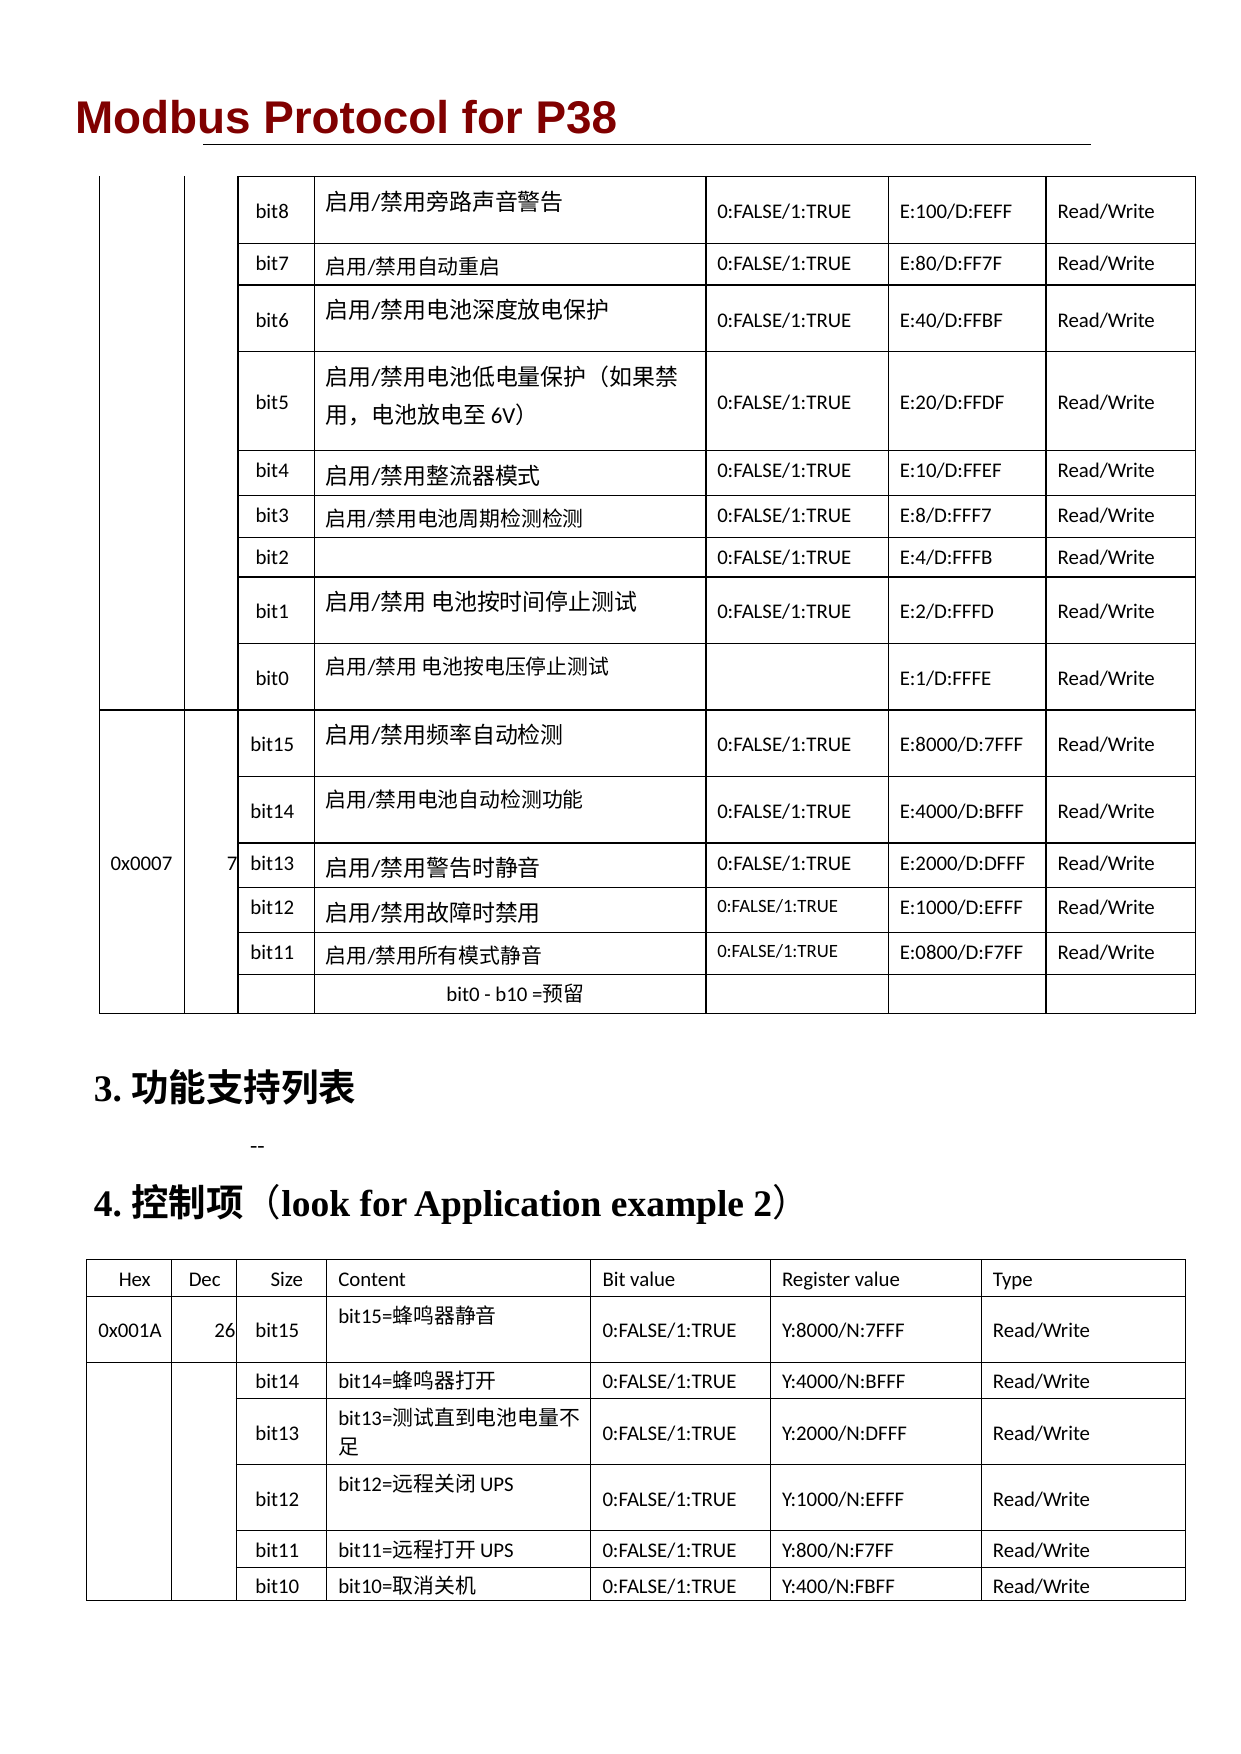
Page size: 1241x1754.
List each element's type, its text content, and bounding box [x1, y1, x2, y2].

table_cell bit13 [237, 1399, 326, 1464]
table_cell Read/Write [982, 1568, 1185, 1600]
table_cell 0:FALSE/1:TRUE [707, 711, 888, 776]
table_cell 启用/禁用 电池按电压停止测试 [315, 644, 705, 709]
table_cell Read/Write [1047, 777, 1195, 842]
table_cell 0:FALSE/1:TRUE [591, 1568, 770, 1600]
table_cell bit11 [239, 933, 314, 973]
table_cell 启用/禁用 电池按时间停止测试 [315, 578, 705, 642]
table_cell Read/Write [1047, 286, 1195, 351]
table_header Content [327, 1260, 590, 1296]
table_cell bit14=蜂鸣器打开 [327, 1363, 590, 1398]
table_cell bit13 [239, 844, 314, 887]
table_cell bit11 [237, 1531, 326, 1567]
table_cell bit10=取消关机 [327, 1568, 590, 1600]
table_cell bit10 [237, 1568, 326, 1600]
table_cell E:10/D:FFEF [889, 451, 1045, 494]
table_cell bit1 [239, 578, 314, 642]
table_cell Read/Write [982, 1363, 1185, 1398]
table_cell 启用/禁用电池深度放电保护 [315, 286, 705, 351]
table_cell 0:FALSE/1:TRUE [591, 1465, 770, 1530]
table_cell 0:FALSE/1:TRUE [591, 1297, 770, 1362]
table_cell 7 [185, 711, 237, 1013]
table_cell Read/Write [1047, 644, 1195, 709]
table_cell bit3 [239, 496, 314, 536]
table_cell 0:FALSE/1:TRUE [707, 777, 888, 842]
table_cell E:4/D:FFFB [889, 538, 1045, 576]
table_cell 0:FALSE/1:TRUE [591, 1531, 770, 1567]
table_cell [315, 538, 705, 576]
subtitle 3. 功能支持列表 [94, 1057, 1089, 1112]
table_cell 0:FALSE/1:TRUE [707, 244, 888, 284]
table_cell 启用/禁用电池自动检测功能 [315, 777, 705, 842]
table_cell bit15 [237, 1297, 326, 1362]
table_cell 0:FALSE/1:TRUE [591, 1399, 770, 1464]
table_cell [707, 975, 888, 1013]
table_cell E:1000/D:EFFF [889, 888, 1045, 932]
table_cell bit5 [239, 352, 314, 450]
table_cell Read/Write [1047, 578, 1195, 642]
table_header Dec [172, 1260, 236, 1296]
table_cell 启用/禁用警告时静音 [315, 844, 705, 887]
table_cell [172, 1363, 236, 1600]
table_cell 启用/禁用旁路声音警告 [315, 177, 705, 243]
table_cell [889, 975, 1045, 1013]
table_cell bit0 - b10 =预留 [315, 975, 705, 1013]
table_cell Y:2000/N:DFFF [771, 1399, 981, 1464]
table_header Size [237, 1260, 326, 1296]
table_cell bit15 [239, 711, 314, 776]
table_cell bit2 [239, 538, 314, 576]
table_header Register value [771, 1260, 981, 1296]
table_cell bit6 [239, 286, 314, 351]
table_cell E:80/D:FF7F [889, 244, 1045, 284]
text -- [206, 1132, 1088, 1158]
table_cell E:20/D:FFDF [889, 352, 1045, 450]
table_cell E:2/D:FFFD [889, 578, 1045, 642]
table_cell 0:FALSE/1:TRUE [707, 286, 888, 351]
table_cell Read/Write [1047, 711, 1195, 776]
table_cell 0:FALSE/1:TRUE [707, 578, 888, 642]
table_cell Read/Write [1047, 844, 1195, 887]
table_cell Y:1000/N:EFFF [771, 1465, 981, 1530]
table_cell Read/Write [1047, 451, 1195, 494]
table_cell [87, 1363, 171, 1600]
table_cell [239, 975, 314, 1013]
table_cell bit11=远程打开UPS [327, 1531, 590, 1567]
table_cell 启用/禁用所有模式静音 [315, 933, 705, 973]
table_cell bit7 [239, 244, 314, 284]
table_cell 0:FALSE/1:TRUE [707, 177, 888, 243]
table_header Hex [87, 1260, 171, 1296]
table_cell bit12 [237, 1465, 326, 1530]
table_cell 启用/禁用自动重启 [315, 244, 705, 284]
table_cell 启用/禁用频率自动检测 [315, 711, 705, 776]
table_cell 0:FALSE/1:TRUE [707, 352, 888, 450]
table_cell 0:FALSE/1:TRUE [707, 451, 888, 494]
table_cell E:4000/D:BFFF [889, 777, 1045, 842]
table_cell E:0800/D:F7FF [889, 933, 1045, 973]
table_cell Read/Write [1047, 352, 1195, 450]
table_cell 26 [172, 1297, 236, 1362]
table_cell 启用/禁用电池周期检测检测 [315, 496, 705, 536]
table_cell Read/Write [1047, 933, 1195, 973]
table_cell Read/Write [1047, 538, 1195, 576]
table_cell Read/Write [1047, 177, 1195, 243]
table_cell bit14 [239, 777, 314, 842]
table_cell E:8000/D:7FFF [889, 711, 1045, 776]
table_header Type [982, 1260, 1185, 1296]
table_cell Y:400/N:FBFF [771, 1568, 981, 1600]
table_cell Read/Write [982, 1399, 1185, 1464]
table_cell E:1/D:FFFE [889, 644, 1045, 709]
subtitle 4. 控制项（look for Application example 2） [94, 1173, 1089, 1227]
table_cell 0x001A [87, 1297, 171, 1362]
table_cell bit15=蜂鸣器静音 [327, 1297, 590, 1362]
table_cell Y:800/N:F7FF [771, 1531, 981, 1567]
table_cell bit13=测试直到电池电量不足 [327, 1399, 590, 1464]
table_cell 0x0007 [100, 711, 184, 1013]
table_cell 0:FALSE/1:TRUE [707, 496, 888, 536]
table_cell Read/Write [1047, 496, 1195, 536]
table_cell 0:FALSE/1:TRUE [707, 888, 888, 932]
table_cell 启用/禁用整流器模式 [315, 451, 705, 494]
table_cell Y:4000/N:BFFF [771, 1363, 981, 1398]
table_cell bit0 [239, 644, 314, 709]
table_cell E:2000/D:DFFF [889, 844, 1045, 887]
table_cell 0:FALSE/1:TRUE [707, 538, 888, 576]
table_cell Read/Write [982, 1465, 1185, 1530]
table_cell bit4 [239, 451, 314, 494]
table_cell 启用/禁用电池低电量保护（如果禁用，电池放电至6V） [315, 352, 705, 450]
table_cell bit14 [237, 1363, 326, 1398]
table_cell Read/Write [982, 1297, 1185, 1362]
table_cell [707, 644, 888, 709]
table_cell E:100/D:FEFF [889, 177, 1045, 243]
table_cell bit12 [239, 888, 314, 932]
table_cell Read/Write [982, 1531, 1185, 1567]
table_cell E:8/D:FFF7 [889, 496, 1045, 536]
table_cell Read/Write [1047, 244, 1195, 284]
table_cell 0:FALSE/1:TRUE [707, 844, 888, 887]
table_cell [1047, 975, 1195, 1013]
table_cell 0:FALSE/1:TRUE [591, 1363, 770, 1398]
table_header Bit value [591, 1260, 770, 1296]
table_cell E:40/D:FFBF [889, 286, 1045, 351]
table_cell Read/Write [1047, 888, 1195, 932]
table_cell bit12=远程关闭UPS [327, 1465, 590, 1530]
table_cell Y:8000/N:7FFF [771, 1297, 981, 1362]
table_cell 0:FALSE/1:TRUE [707, 933, 888, 973]
table_cell bit8 [239, 177, 314, 243]
table_cell 启用/禁用故障时禁用 [315, 888, 705, 932]
